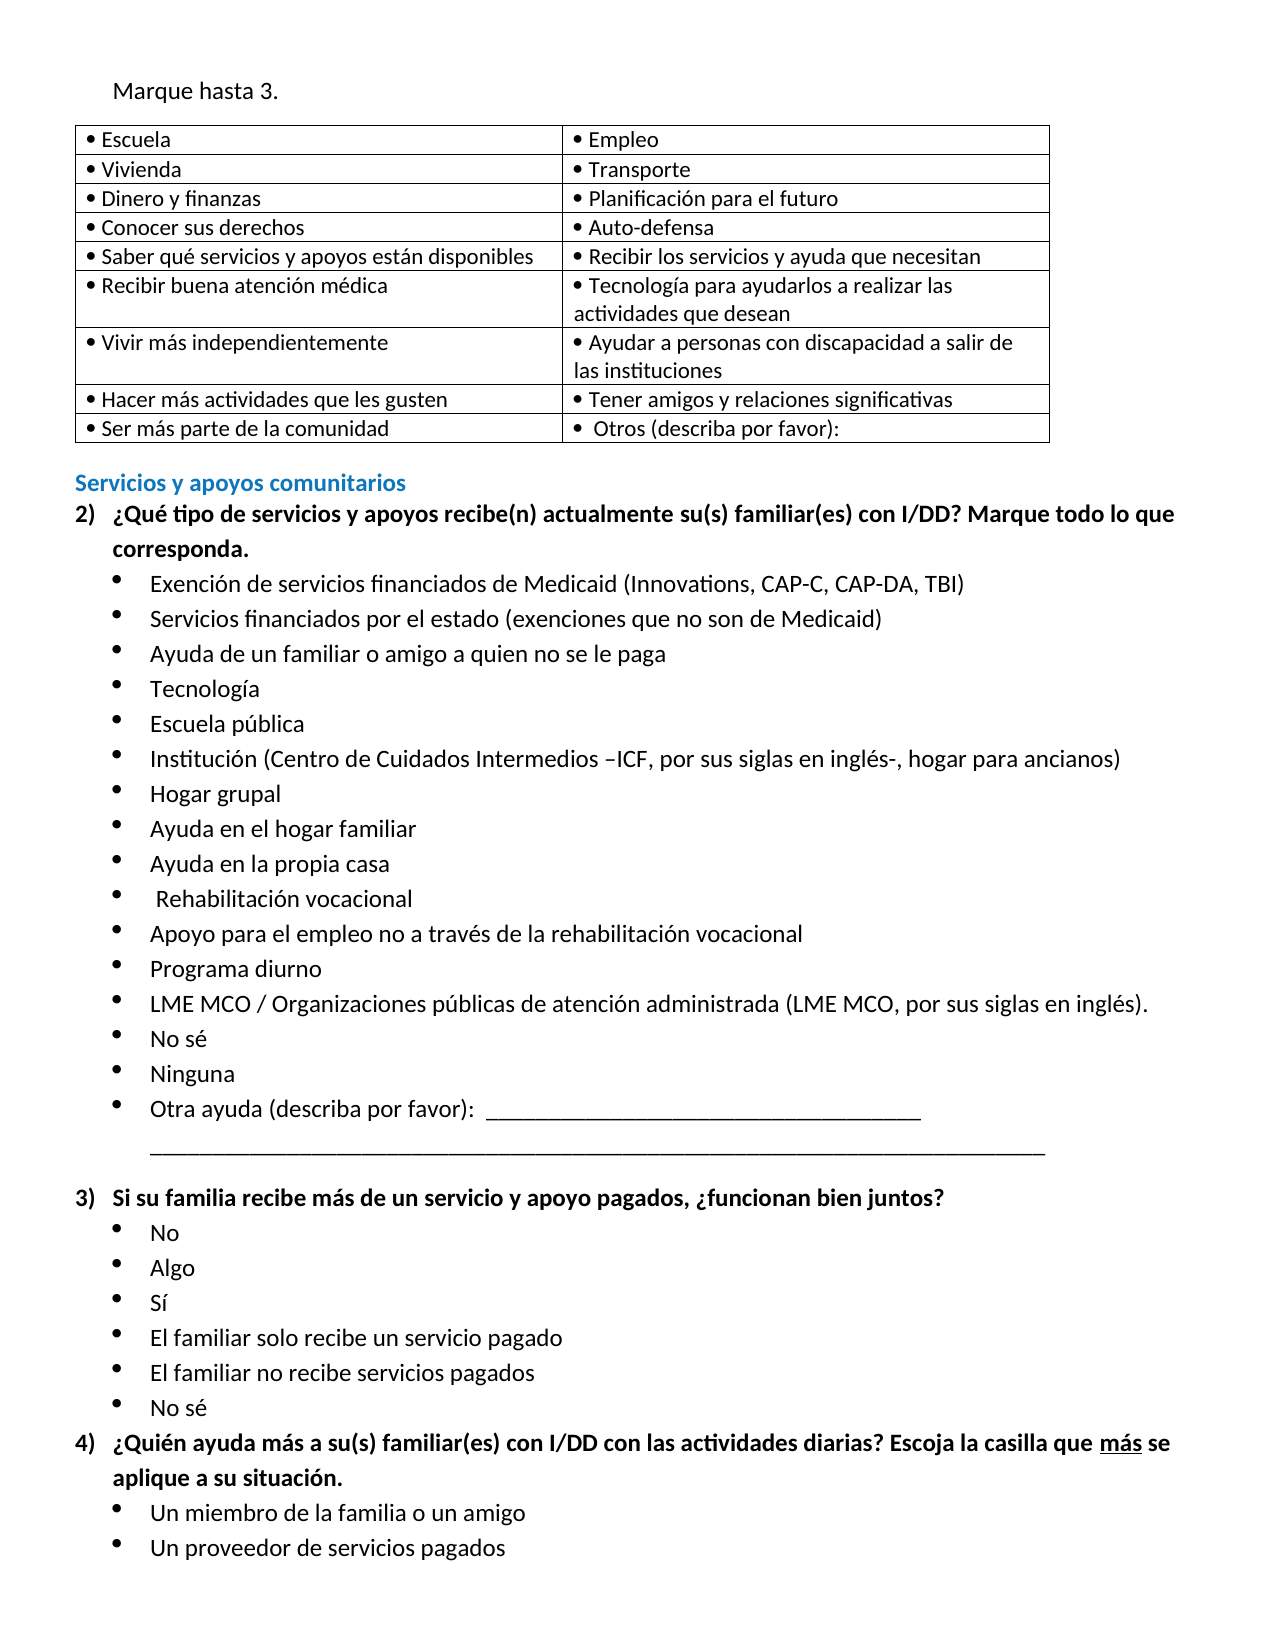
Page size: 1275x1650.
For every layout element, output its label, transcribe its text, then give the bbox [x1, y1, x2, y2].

table_header Escuela [76, 126, 562, 154]
table_cell Transporte [563, 155, 1049, 183]
list Exención de servicios financiados de Medicaid (Innovations, CAP-C, CAP-DA, TBI) [112, 568, 1200, 598]
list Marque hasta 3. [112, 75, 1200, 106]
list El familiar no recibe servicios pagados [112, 1357, 1200, 1387]
table_cell Vivir más independientemente [76, 328, 562, 384]
list No sé [112, 1392, 1200, 1422]
text Servicios y apoyos comunitarios [75, 467, 1200, 498]
list Ayuda en el hogar familiar [112, 813, 1200, 843]
list Un proveedor de servicios pagados [112, 1532, 1200, 1562]
table_cell Ayudar a personas con discapacidad a salir de las instituciones [563, 328, 1049, 384]
list Ayuda de un familiar o amigo a quien no se le paga [112, 638, 1200, 668]
list Apoyo para el empleo no a través de la rehabilitación vocacional [112, 918, 1200, 948]
list No sé [112, 1023, 1200, 1053]
table_cell Conocer sus derechos [76, 213, 562, 241]
list Tecnología [112, 673, 1200, 703]
table_header Empleo [563, 126, 1049, 154]
list Algo [112, 1252, 1200, 1282]
text 2) ¿Qué tipo de servicios y apoyos recibe(n) actualmente su(s) familiar(es) con I/DD? Marque todo lo que corresponda. [75, 498, 1200, 563]
list Escuela pública [112, 708, 1200, 738]
list Sí [112, 1287, 1200, 1317]
table_cell Saber qué servicios y apoyos están disponibles [76, 242, 562, 270]
list ________________________________________________________________________ [150, 1128, 1200, 1158]
list Ayuda en la propia casa [112, 848, 1200, 878]
list Ninguna [112, 1058, 1200, 1088]
table_cell Hacer más actividades que les gusten [76, 385, 562, 413]
list Institución (Centro de Cuidados Intermedios –ICF, por sus siglas en inglés-, hogar para ancianos) [112, 743, 1200, 773]
list Programa diurno [112, 953, 1200, 983]
table_cell Otros (describa por favor): [563, 414, 1049, 442]
table_cell Tecnología para ayudarlos a realizar las actividades que desean [563, 271, 1049, 327]
table_cell Dinero y finanzas [76, 184, 562, 212]
table_cell Tener amigos y relaciones significativas [563, 385, 1049, 413]
list Hogar grupal [112, 778, 1200, 808]
list Un miembro de la familia o un amigo [112, 1497, 1200, 1527]
list Otra ayuda (describa por favor): ___________________________________ [112, 1093, 1200, 1123]
table_cell Ser más parte de la comunidad [76, 414, 562, 442]
list Si su familia recibe más de un servicio y apoyo pagados, ¿funcionan bien juntos? [75, 1182, 1200, 1212]
table_cell Auto-defensa [563, 213, 1049, 241]
table_cell Recibir los servicios y ayuda que necesitan [563, 242, 1049, 270]
list El familiar solo recibe un servicio pagado [112, 1322, 1200, 1352]
table_cell Recibir buena atención médica [76, 271, 562, 327]
list LME MCO / Organizaciones públicas de atención administrada (LME MCO, por sus siglas en inglés). [112, 988, 1200, 1018]
table_cell Planificación para el futuro [563, 184, 1049, 212]
list No [112, 1217, 1200, 1247]
table_cell Vivienda [76, 155, 562, 183]
list Servicios financiados por el estado (exenciones que no son de Medicaid) [112, 603, 1200, 633]
text 4) ¿Quién ayuda más a su(s) familiar(es) con I/DD con las actividades diarias? Escoja la casilla que más se aplique a su situación. [75, 1427, 1200, 1492]
list Rehabilitación vocacional [112, 883, 1200, 913]
